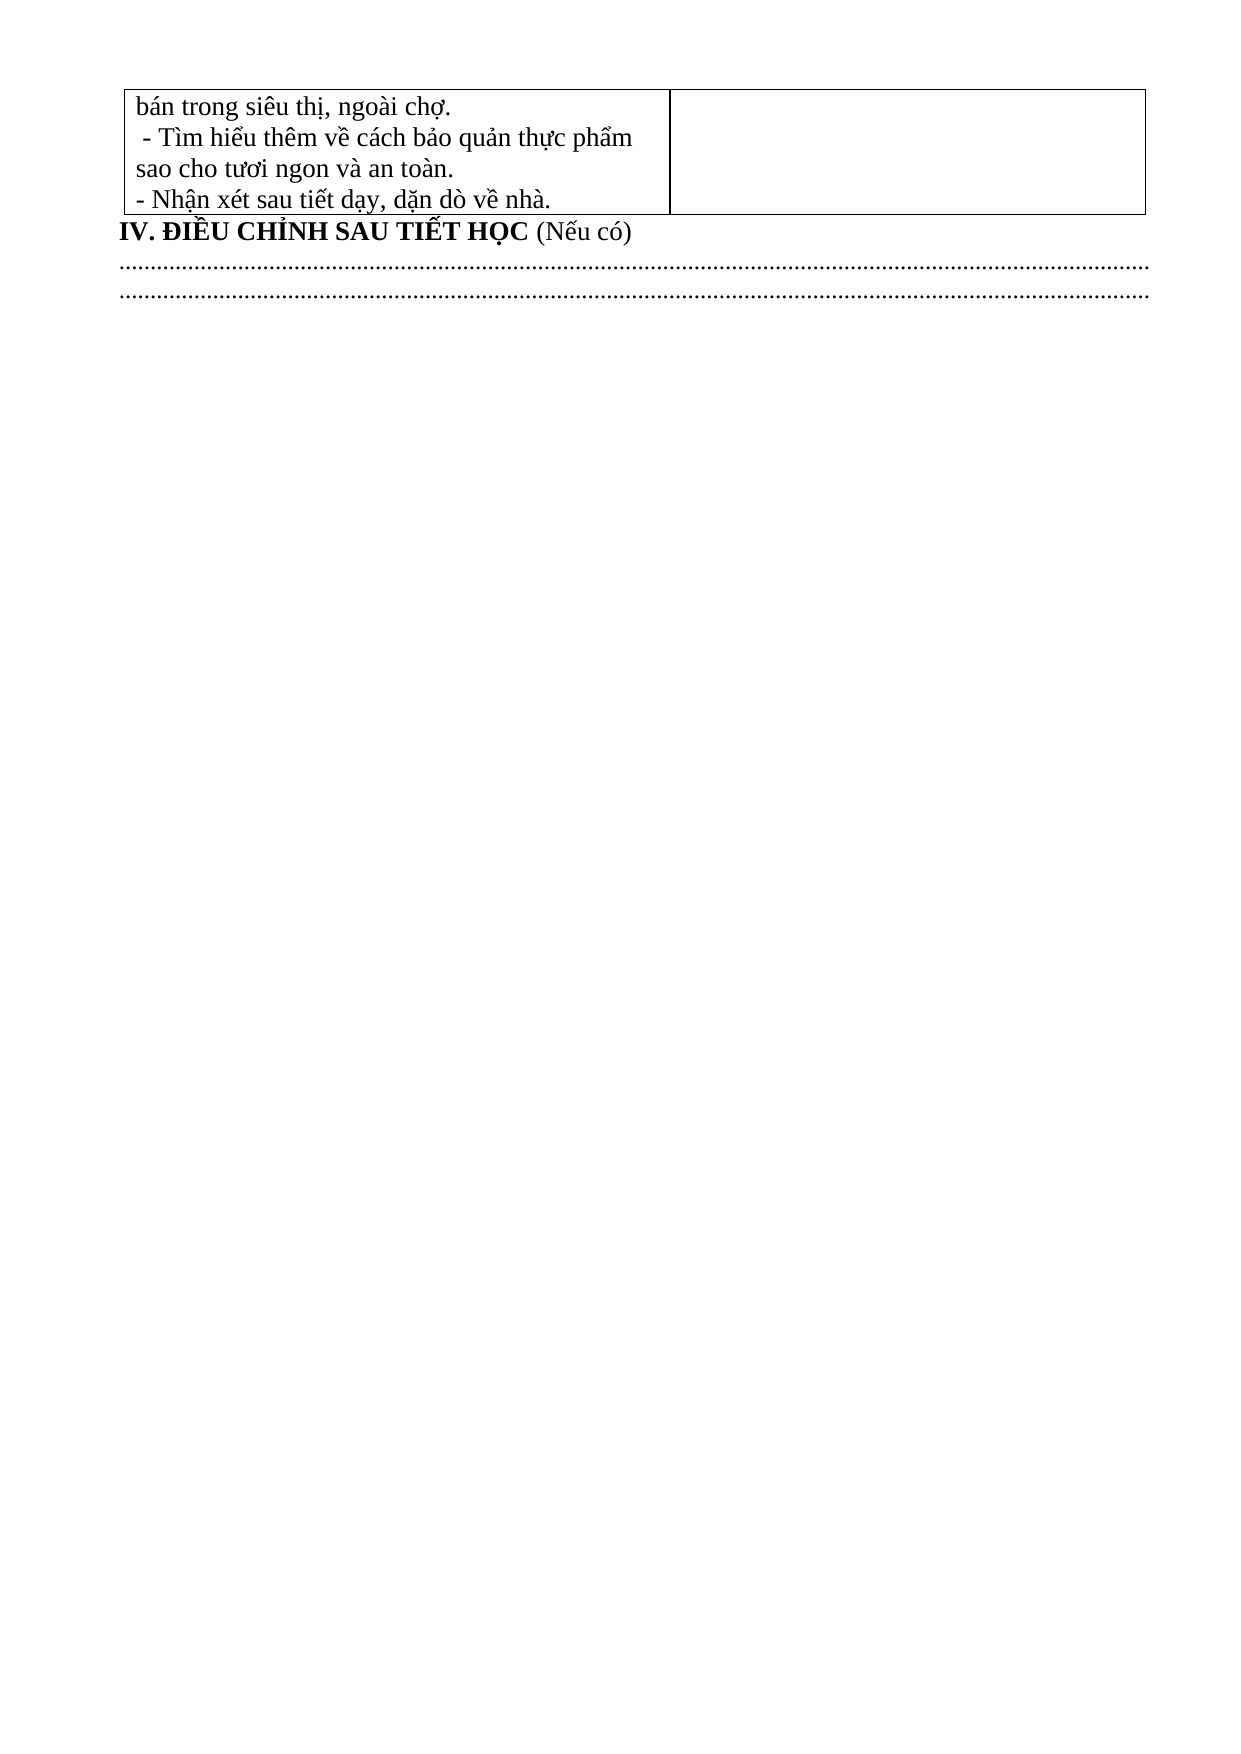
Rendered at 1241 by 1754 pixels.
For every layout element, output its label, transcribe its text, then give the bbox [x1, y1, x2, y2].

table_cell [671, 90, 1145, 214]
text ..................................................................................................................................................................... [118, 246, 1152, 275]
text IV. ĐIỀU CHỈNH SAU TIẾT HỌC (Nếu có) [118, 215, 1152, 246]
text ..................................................................................................................................................................... [118, 275, 1152, 304]
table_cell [125, 90, 669, 214]
